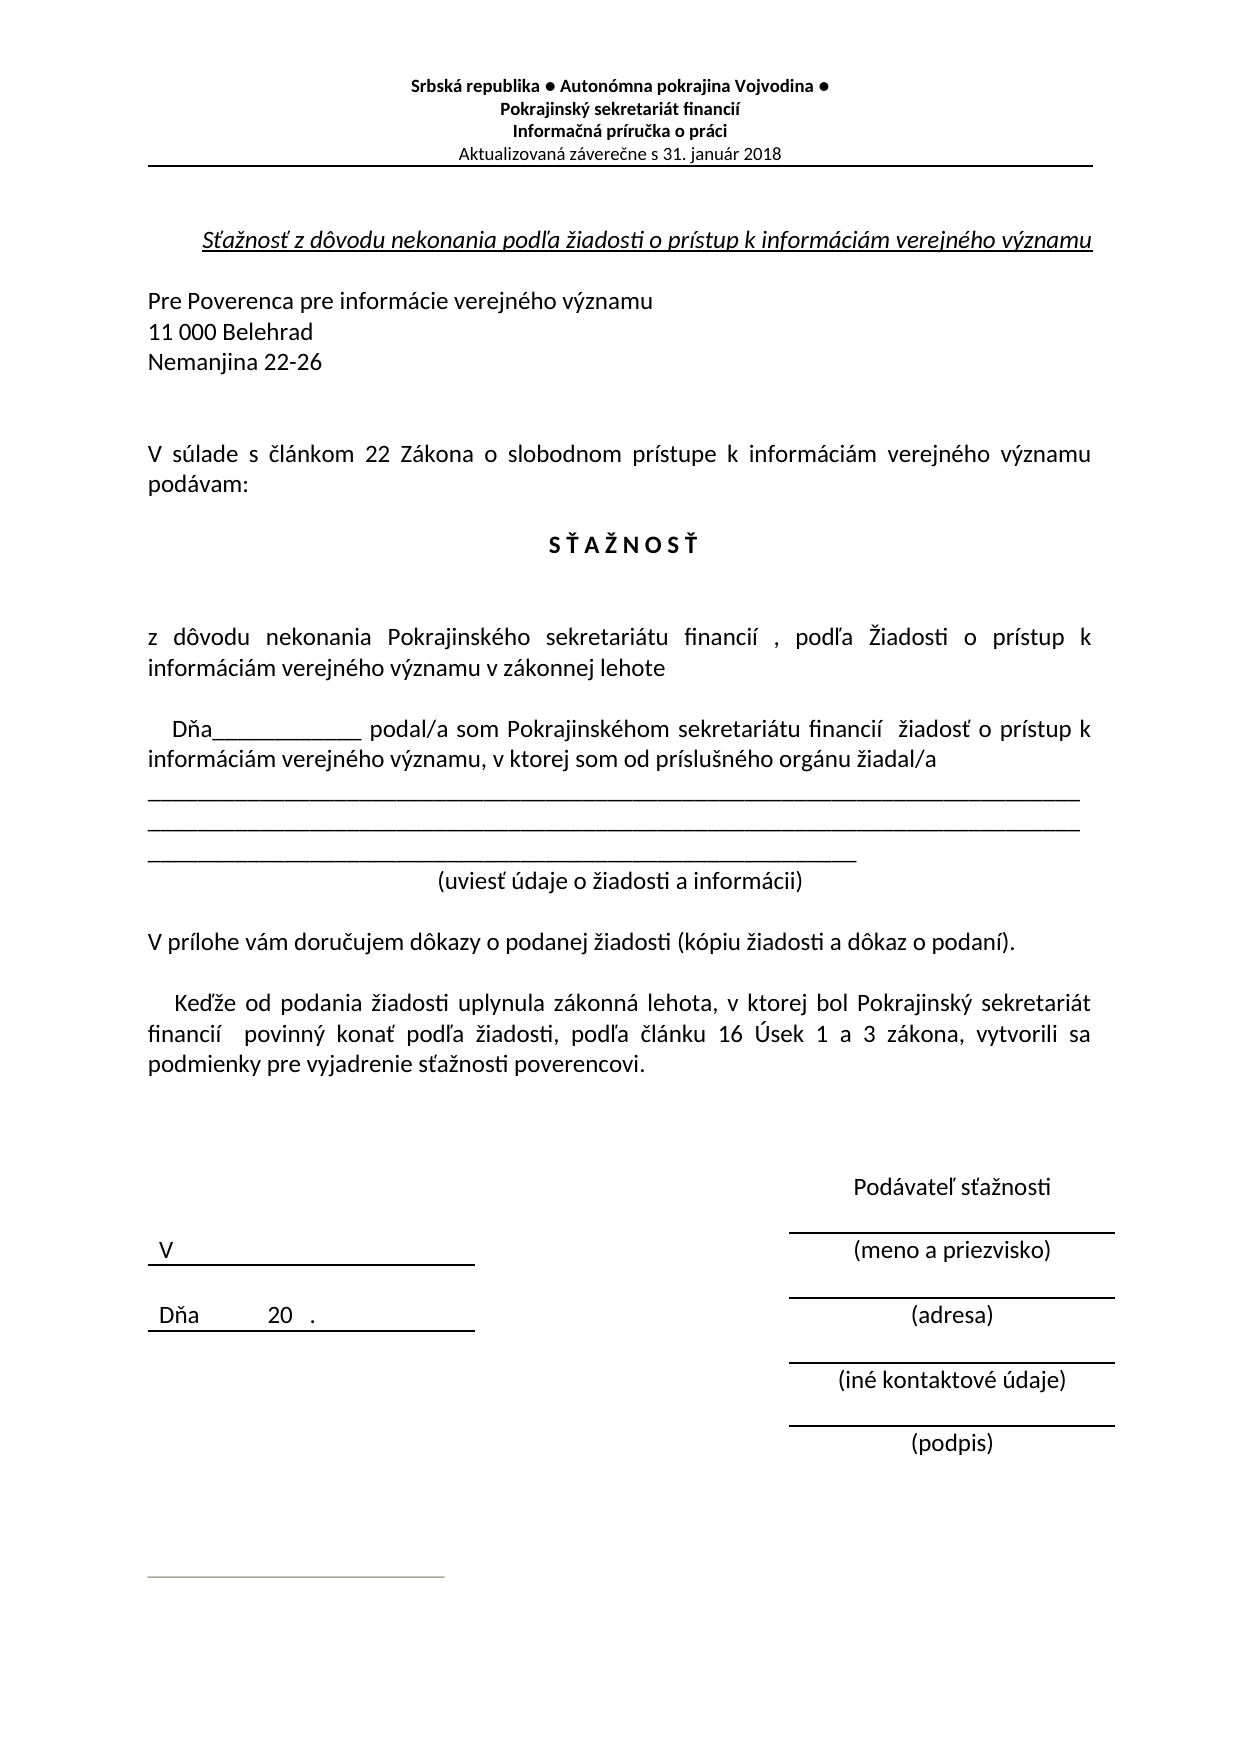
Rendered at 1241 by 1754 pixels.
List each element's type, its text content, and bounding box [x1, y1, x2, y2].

text 11 000 Belehrad [148, 316, 1093, 347]
text Nemanjina 22-26 [148, 347, 1093, 377]
text S Ť A Ž N O S Ť [148, 530, 1093, 560]
text Sťažnosť z dôvodu nekonania podľa žiadosti o prístup k informáciám verejného významu [148, 224, 1093, 255]
text V prílohe vám doručujem dôkazy o podanej žiadosti (kópiu žiadosti a dôkaz o podaní). [148, 926, 1093, 957]
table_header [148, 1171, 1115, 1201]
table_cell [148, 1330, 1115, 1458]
text Keďže od podania žiadosti uplynula zákonná lehota, v ktorej bol Pokrajinský sekretariát financií povinný konať podľa žiadosti, podľa článku 16 Úsek 1 a 3 zákona, vytvorili sa podmienky pre vyjadrenie sťažnosti poverencovi. [148, 987, 1093, 1079]
text V súlade s článkom 22 Zákona o slobodnom prístupe k informáciám verejného významu podávam: [148, 438, 1093, 499]
text Pre Poverenca pre informácie verejného významu [148, 286, 1093, 316]
text z dôvodu nekonania Pokrajinského sekretariátu financií , podľa Žiadosti o prístup k informáciám verejného významu v zákonnej lehote [148, 621, 1093, 682]
text _______________________________________________________________________________________________________________________________________________________________________________________________________________ [148, 774, 1093, 865]
text Dňa____________ podal/a som Pokrajinskéhom sekretariátu financií žiadosť o prístup k informáciám verejného významu, v ktorej som od príslušného orgánu žiadal/a [148, 713, 1093, 774]
text (uviesť údaje o žiadosti a informácii) [148, 865, 1093, 896]
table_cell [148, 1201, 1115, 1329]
